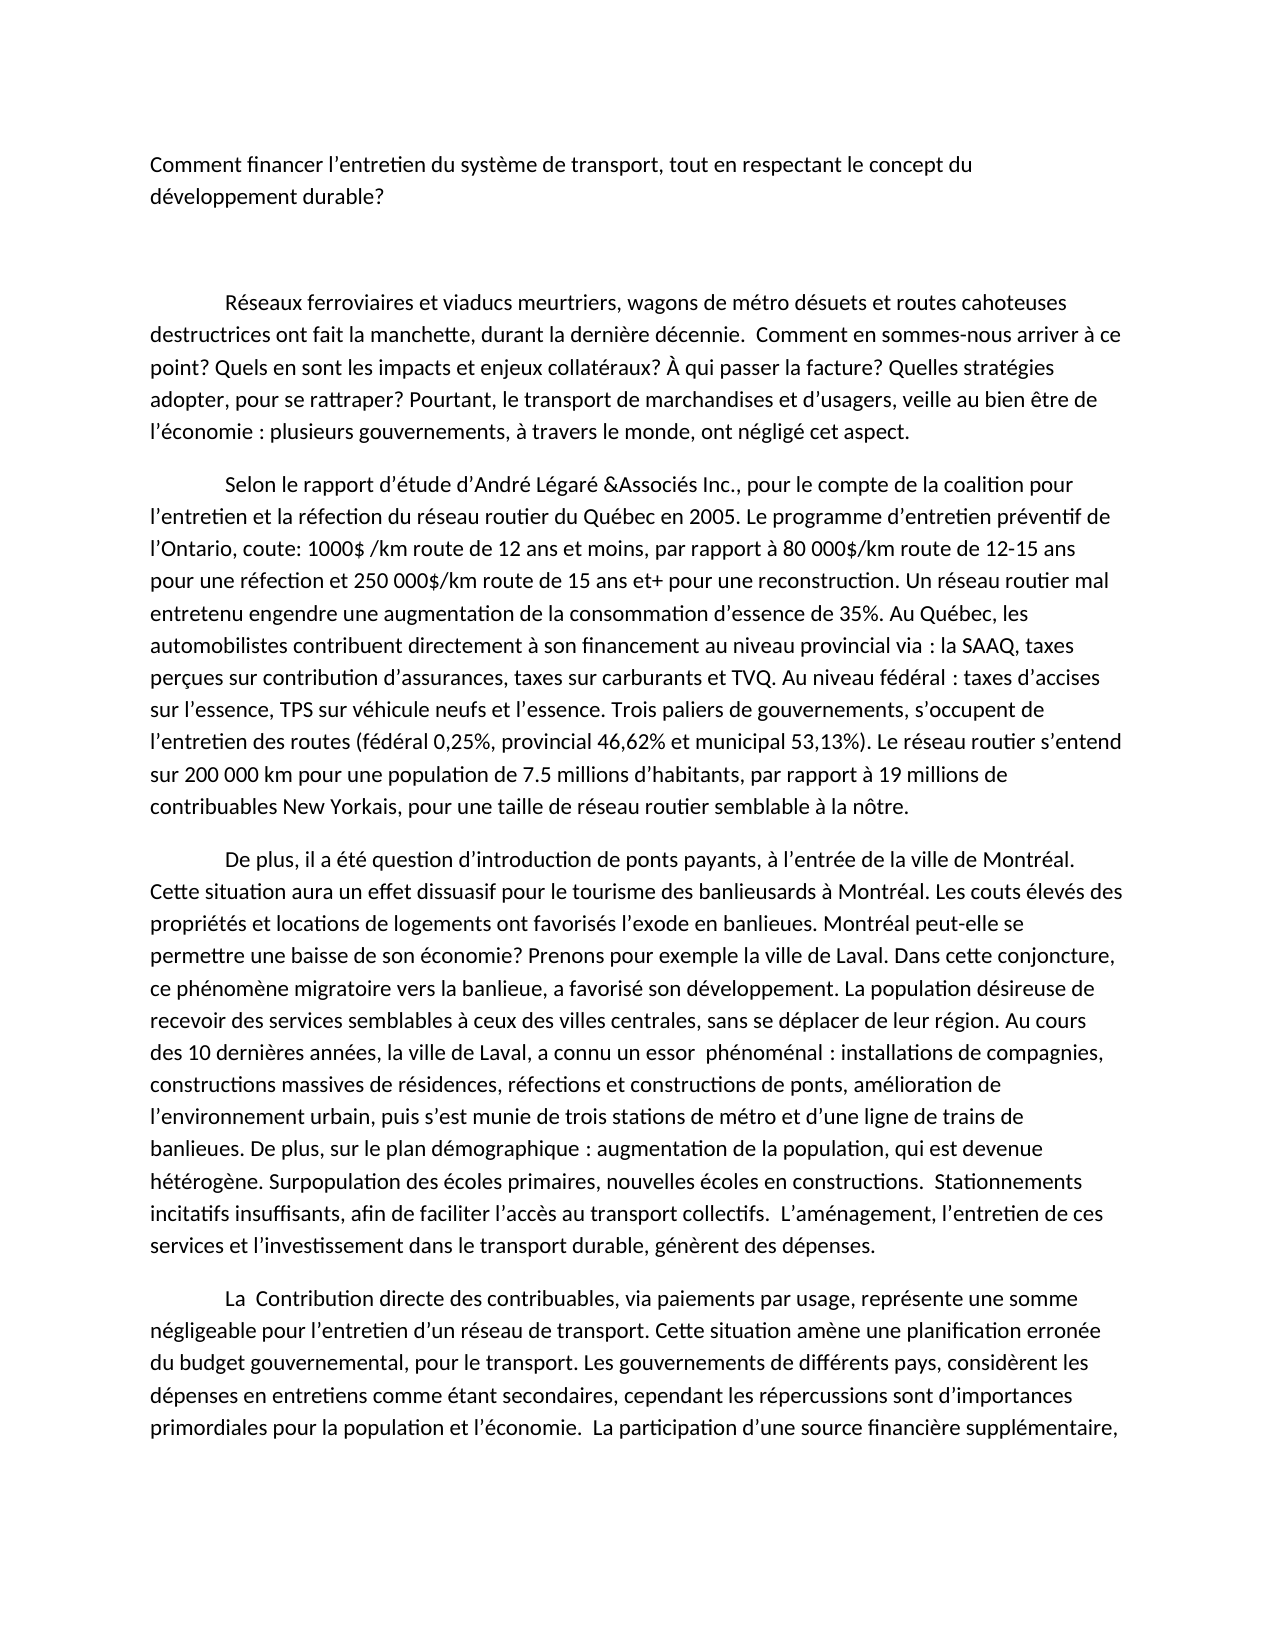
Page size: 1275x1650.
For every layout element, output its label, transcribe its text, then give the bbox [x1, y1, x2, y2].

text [150, 1284, 1125, 1441]
text Selon le rapport d’étude d’André Légaré &Associés Inc., pour le compte de la coalition pour l’entretien et la réfection du réseau routier du Québec en 2005. Le programme d’entretien préventif de l’Ontario, coute: 1000$ /km route de 12 ans et moins, par rapport à 80 000$/km route de 12-15 ans pour une réfection et 250 000$/km route de 15 ans et+ pour une reconstruction. Un réseau routier mal entretenu engendre une augmentation de la consommation d’essence de 35%. Au Québec, les automobilistes contribuent directement à son financement au niveau provincial via : la SAAQ, taxes perçues sur contribution d’assurances, taxes sur carburants et TVQ. Au niveau fédéral : taxes d’accises sur l’essence, TPS sur véhicule neufs et l’essence. Trois paliers de gouvernements, s’occupent de l’entretien des routes (fédéral 0,25%, provincial 46,62% et municipal 53,13%). Le réseau routier s’entend sur 200 000 km pour une population de 7.5 millions d’habitants, par rapport à 19 millions de contribuables New Yorkais, pour une taille de réseau routier semblable à la nôtre. [150, 470, 1125, 820]
text Réseaux ferroviaires et viaducs meurtriers, wagons de métro désuets et routes cahoteuses destructrices ont fait la manchette, durant la dernière décennie. Comment en sommes-nous arriver à ce point? Quels en sont les impacts et enjeux collatéraux? À qui passer la facture? Quelles stratégies adopter, pour se rattraper? Pourtant, le transport de marchandises et d’usagers, veille au bien être de l’économie : plusieurs gouvernements, à travers le monde, ont négligé cet aspect. [150, 288, 1125, 445]
text Comment financer l’entretien du système de transport, tout en respectant le concept du développement durable? [150, 150, 1125, 210]
text De plus, il a été question d’introduction de ponts payants, à l’entrée de la ville de Montréal. Cette situation aura un effet dissuasif pour le tourisme des banlieusards à Montréal. Les couts élevés des propriétés et locations de logements ont favorisés l’exode en banlieues. Montréal peut-elle se permettre une baisse de son économie? Prenons pour exemple la ville de Laval. Dans cette conjoncture, ce phénomène migratoire vers la banlieue, a favorisé son développement. La population désireuse de recevoir des services semblables à ceux des villes centrales, sans se déplacer de leur région. Au cours des 10 dernières années, la ville de Laval, a connu un essor phénoménal : installations de compagnies, constructions massives de résidences, réfections et constructions de ponts, amélioration de l’environnement urbain, puis s’est munie de trois stations de métro et d’une ligne de trains de banlieues. De plus, sur le plan démographique : augmentation de la population, qui est devenue hétérogène. Surpopulation des écoles primaires, nouvelles écoles en constructions. Stationnements incitatifs insuffisants, afin de faciliter l’accès au transport collectifs. L’aménagement, l’entretien de ces services et l’investissement dans le transport durable, génèrent des dépenses. [150, 845, 1125, 1259]
